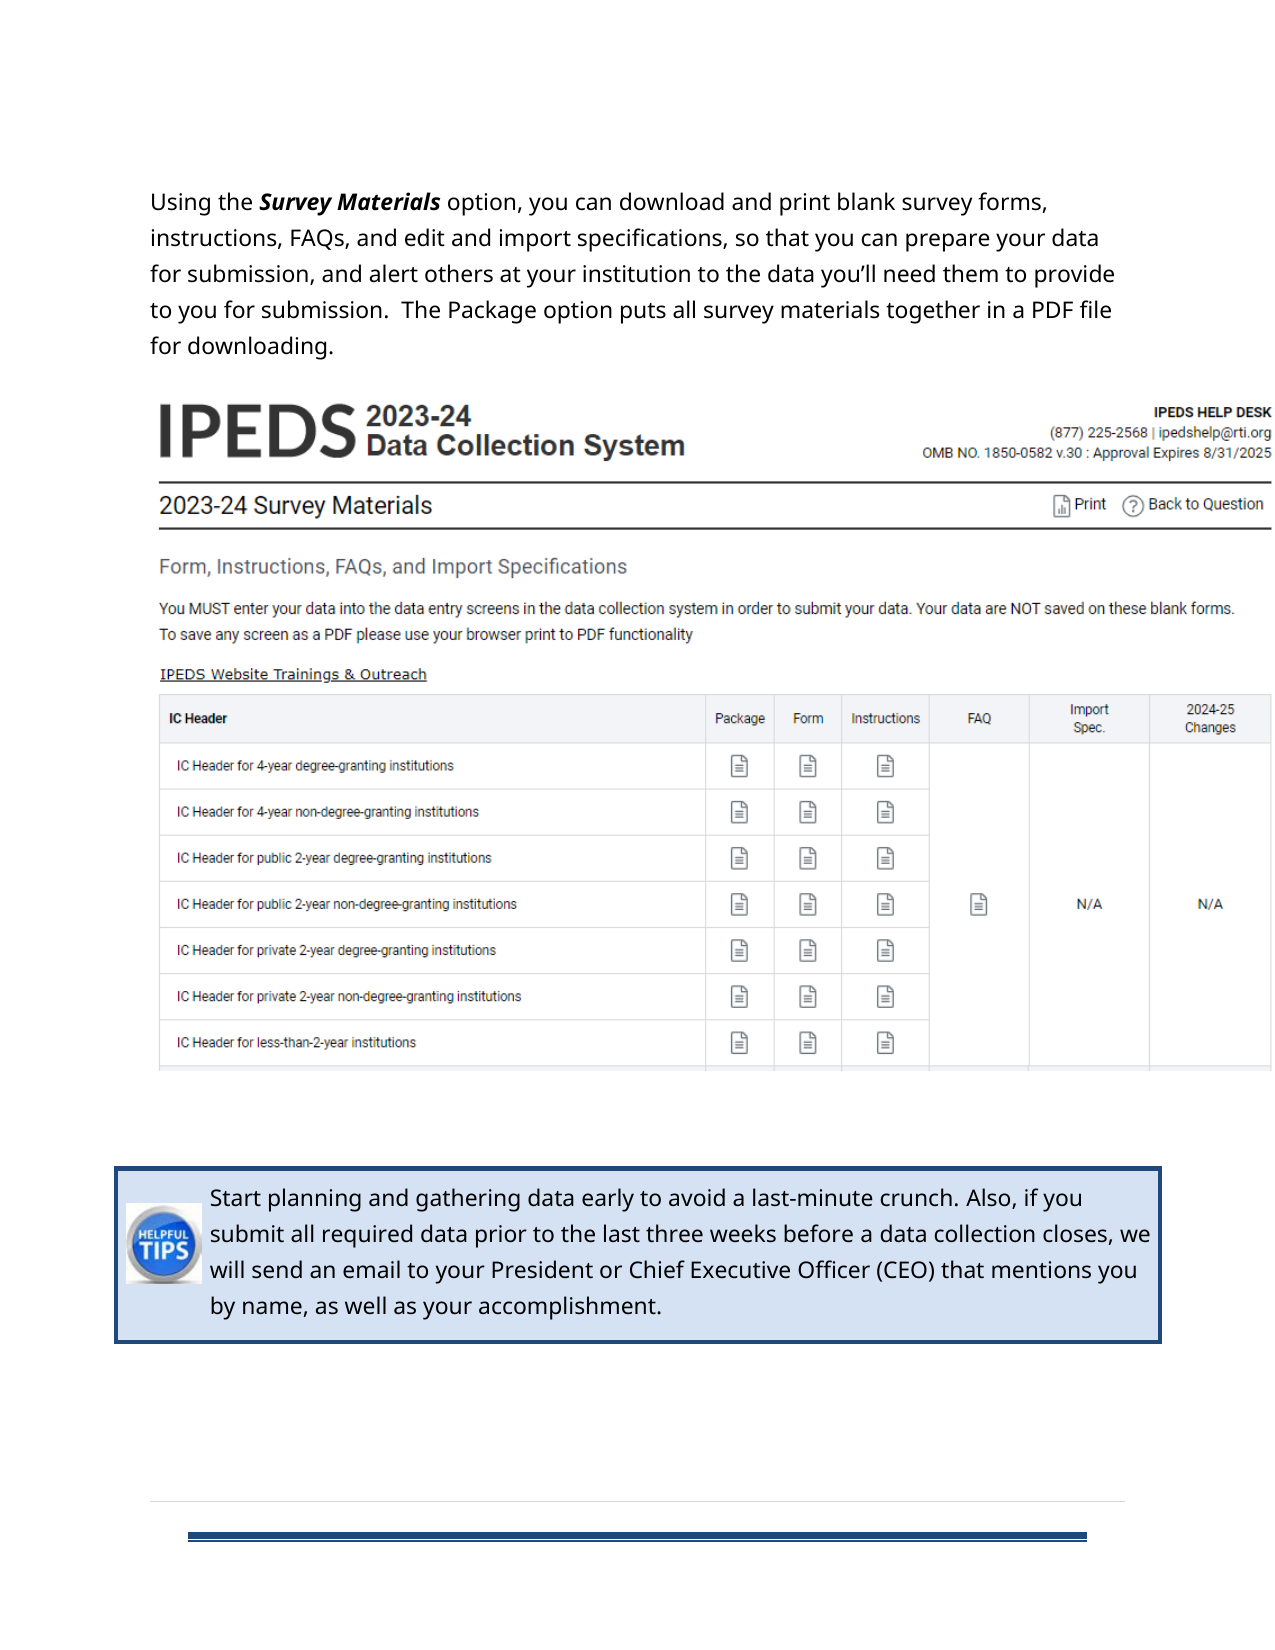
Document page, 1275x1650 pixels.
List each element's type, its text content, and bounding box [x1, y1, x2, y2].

picture [126, 1203, 202, 1284]
picture [150, 397, 1275, 1071]
text Using the Survey Materials option, you can download and print blank survey forms, instructions, FAQs, and edit and import specifications, so that you can prepare your data for submission, and alert others at your institution to the data you’ll need them to provide to you for submission. The Package option puts all survey materials together in a PDF file for downloading. [150, 186, 1125, 361]
